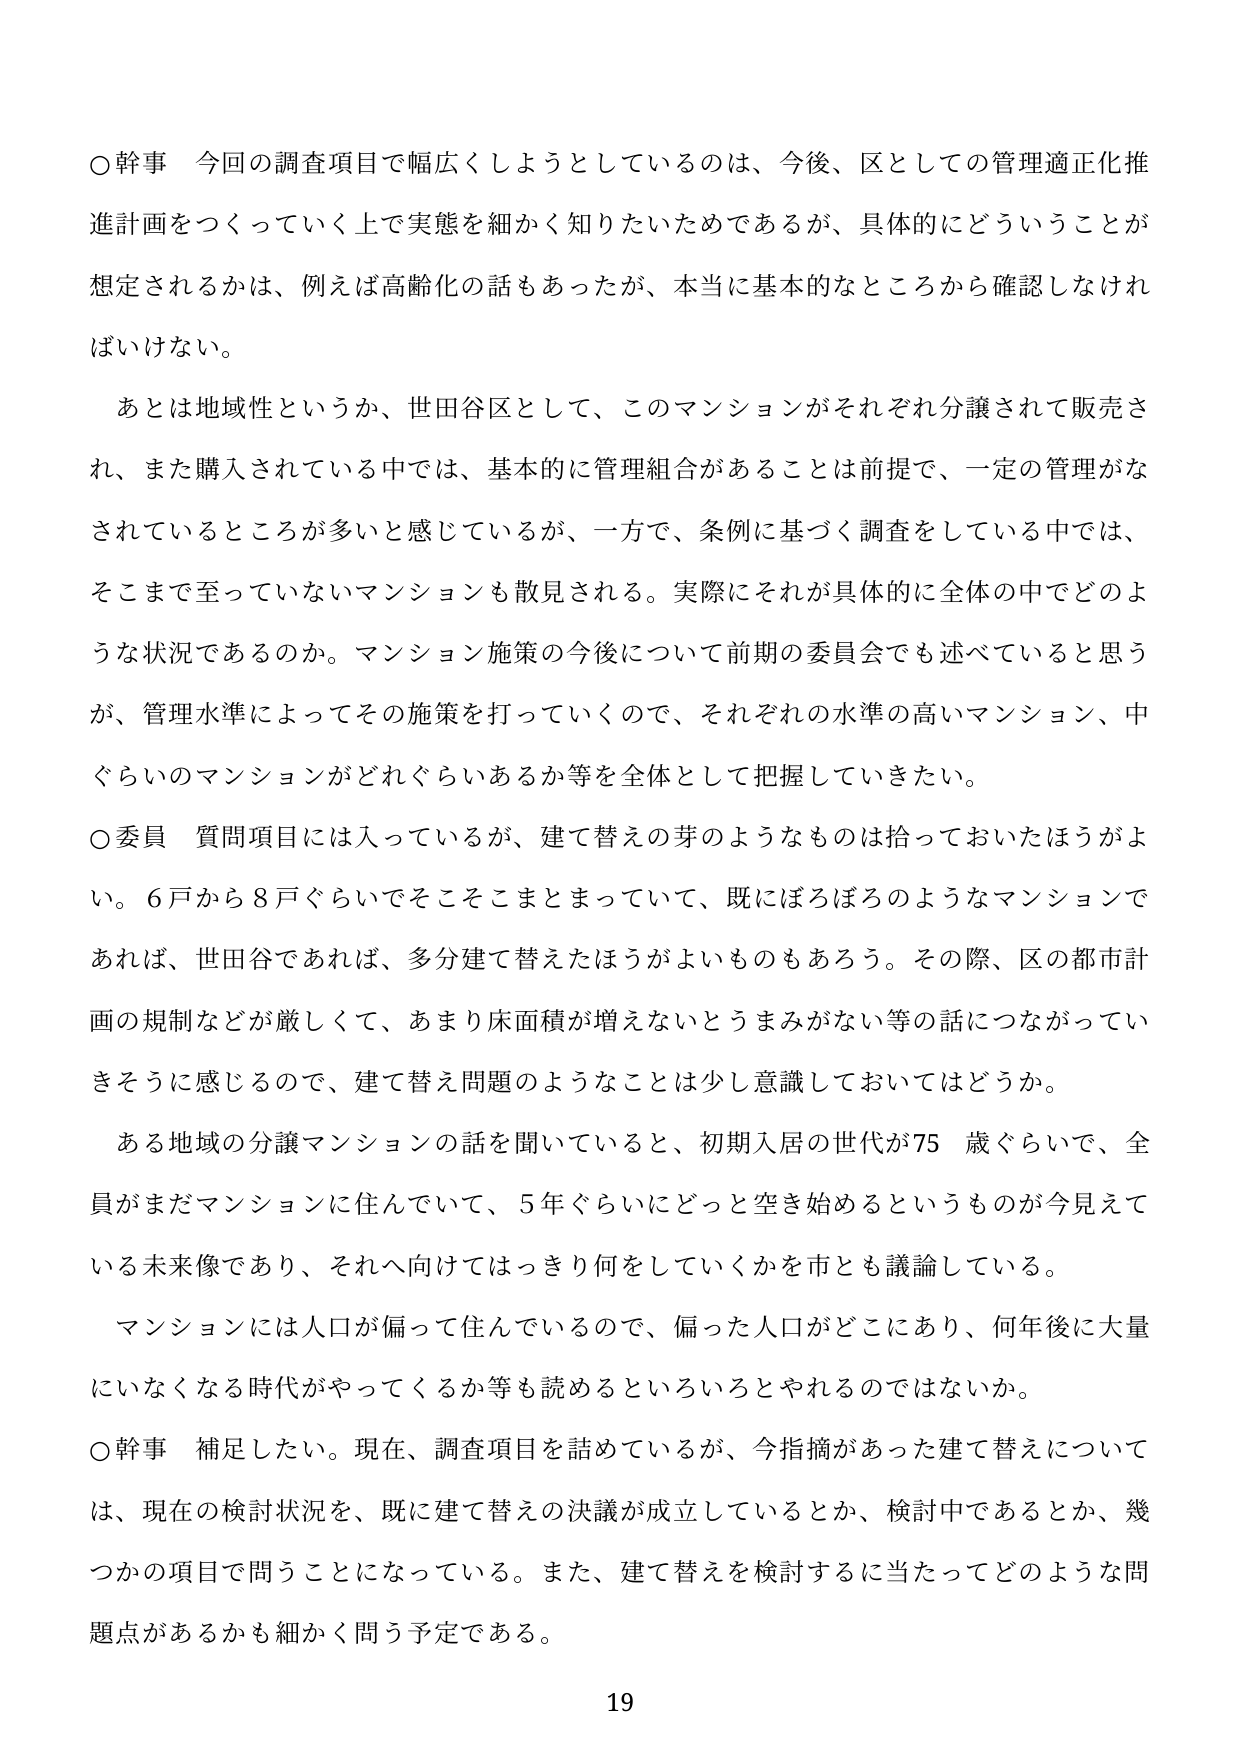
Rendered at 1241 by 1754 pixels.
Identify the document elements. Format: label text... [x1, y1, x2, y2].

text ○委員 質問項目には入っているが、建て替えの芽のようなものは拾っておいたほうがよい。６戸から８戸ぐらいでそこそこまとまっていて、既にぼろぼろのようなマンションであれば、世田谷であれば、多分建て替えたほうがよいものもあろう。その際、区の都市計画の規制などが厳しくて、あまり床面積が増えないとうまみがない等の話につながっていきそうに感じるので、建て替え問題のようなことは少し意識しておいてはどうか。 [89, 805, 1151, 1111]
text マンションには人口が偏って住んでいるので、偏った人口がどこにあり、何年後に大量にいなくなる時代がやってくるか等も読めるといろいろとやれるのではないか。 [89, 1295, 1151, 1417]
text ある地域の分譲マンションの話を聞いていると、初期入居の世代が75歳ぐらいで、全員がまだマンションに住んでいて、５年ぐらいにどっと空き始めるというものが今見えている未来像であり、それへ向けてはっきり何をしていくかを市とも議論している。 [89, 1111, 1151, 1295]
text ○幹事 今回の調査項目で幅広くしようとしているのは、今後、区としての管理適正化推進計画をつくっていく上で実態を細かく知りたいためであるが、具体的にどういうことが想定されるかは、例えば高齢化の話もあったが、本当に基本的なところから確認しなければいけない。 [89, 131, 1151, 376]
text ○幹事 補足したい。現在、調査項目を詰めているが、今指摘があった建て替えについては、現在の検討状況を、既に建て替えの決議が成立しているとか、検討中であるとか、幾つかの項目で問うことになっている。また、建て替えを検討するに当たってどのような問題点があるかも細かく問う予定である。 [89, 1417, 1151, 1662]
text あとは地域性というか、世田谷区として、このマンションがそれぞれ分譲されて販売され、また購入されている中では、基本的に管理組合があることは前提で、一定の管理がなされているところが多いと感じているが、一方で、条例に基づく調査をしている中では、そこまで至っていないマンションも散見される。実際にそれが具体的に全体の中でどのような状況であるのか。マンション施策の今後について前期の委員会でも述べていると思うが、管理水準によってその施策を打っていくので、それぞれの水準の高いマンション、中ぐらいのマンションがどれぐらいあるか等を全体として把握していきたい。 [89, 376, 1151, 805]
